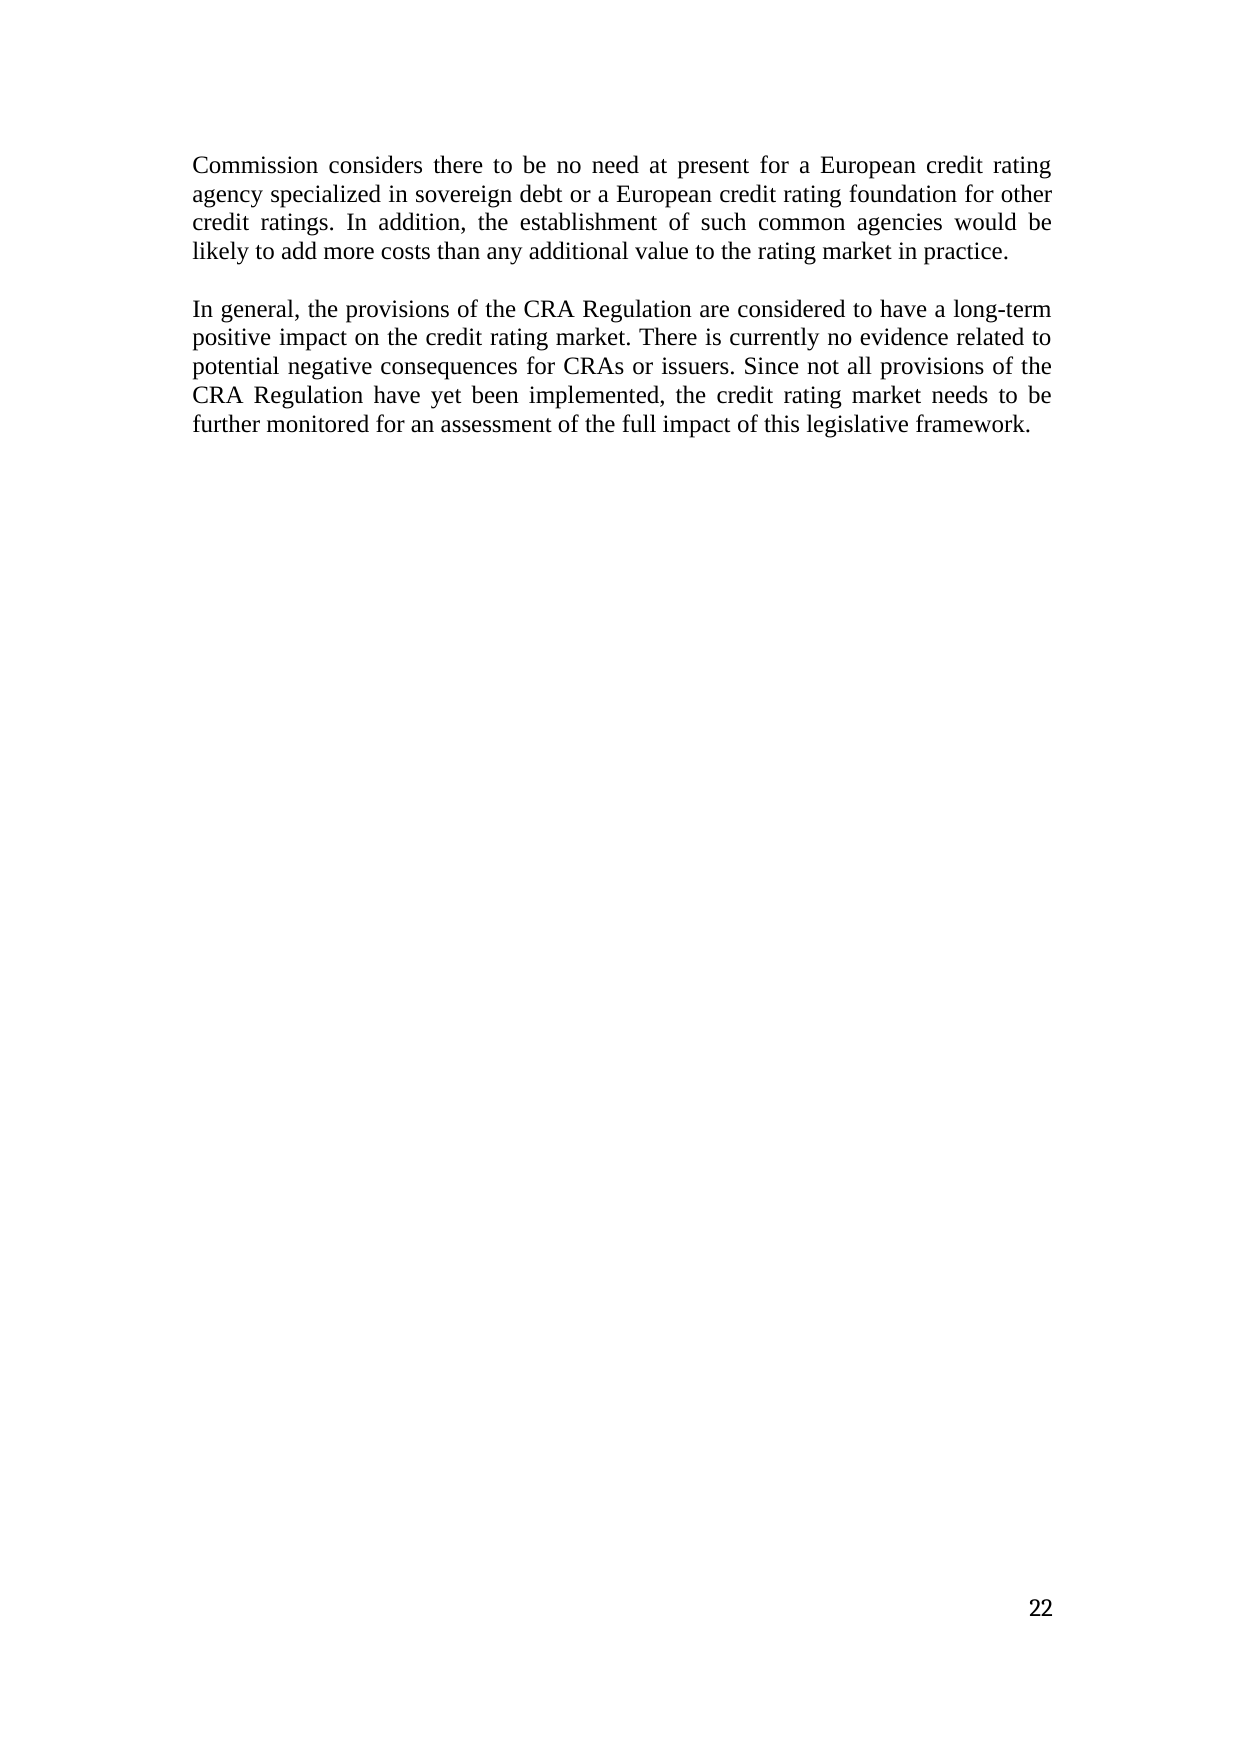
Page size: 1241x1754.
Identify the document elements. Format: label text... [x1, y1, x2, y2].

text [192, 150, 1053, 265]
text In general, the provisions of the CRA Regulation are considered to have a long-term positive impact on the credit rating market. There is currently no evidence related to potential negative consequences for CRAs or issuers. Since not all provisions of the CRA Regulation have yet been implemented, the credit rating market needs to be further monitored for an assessment of the full impact of this legislative framework. [192, 294, 1053, 437]
